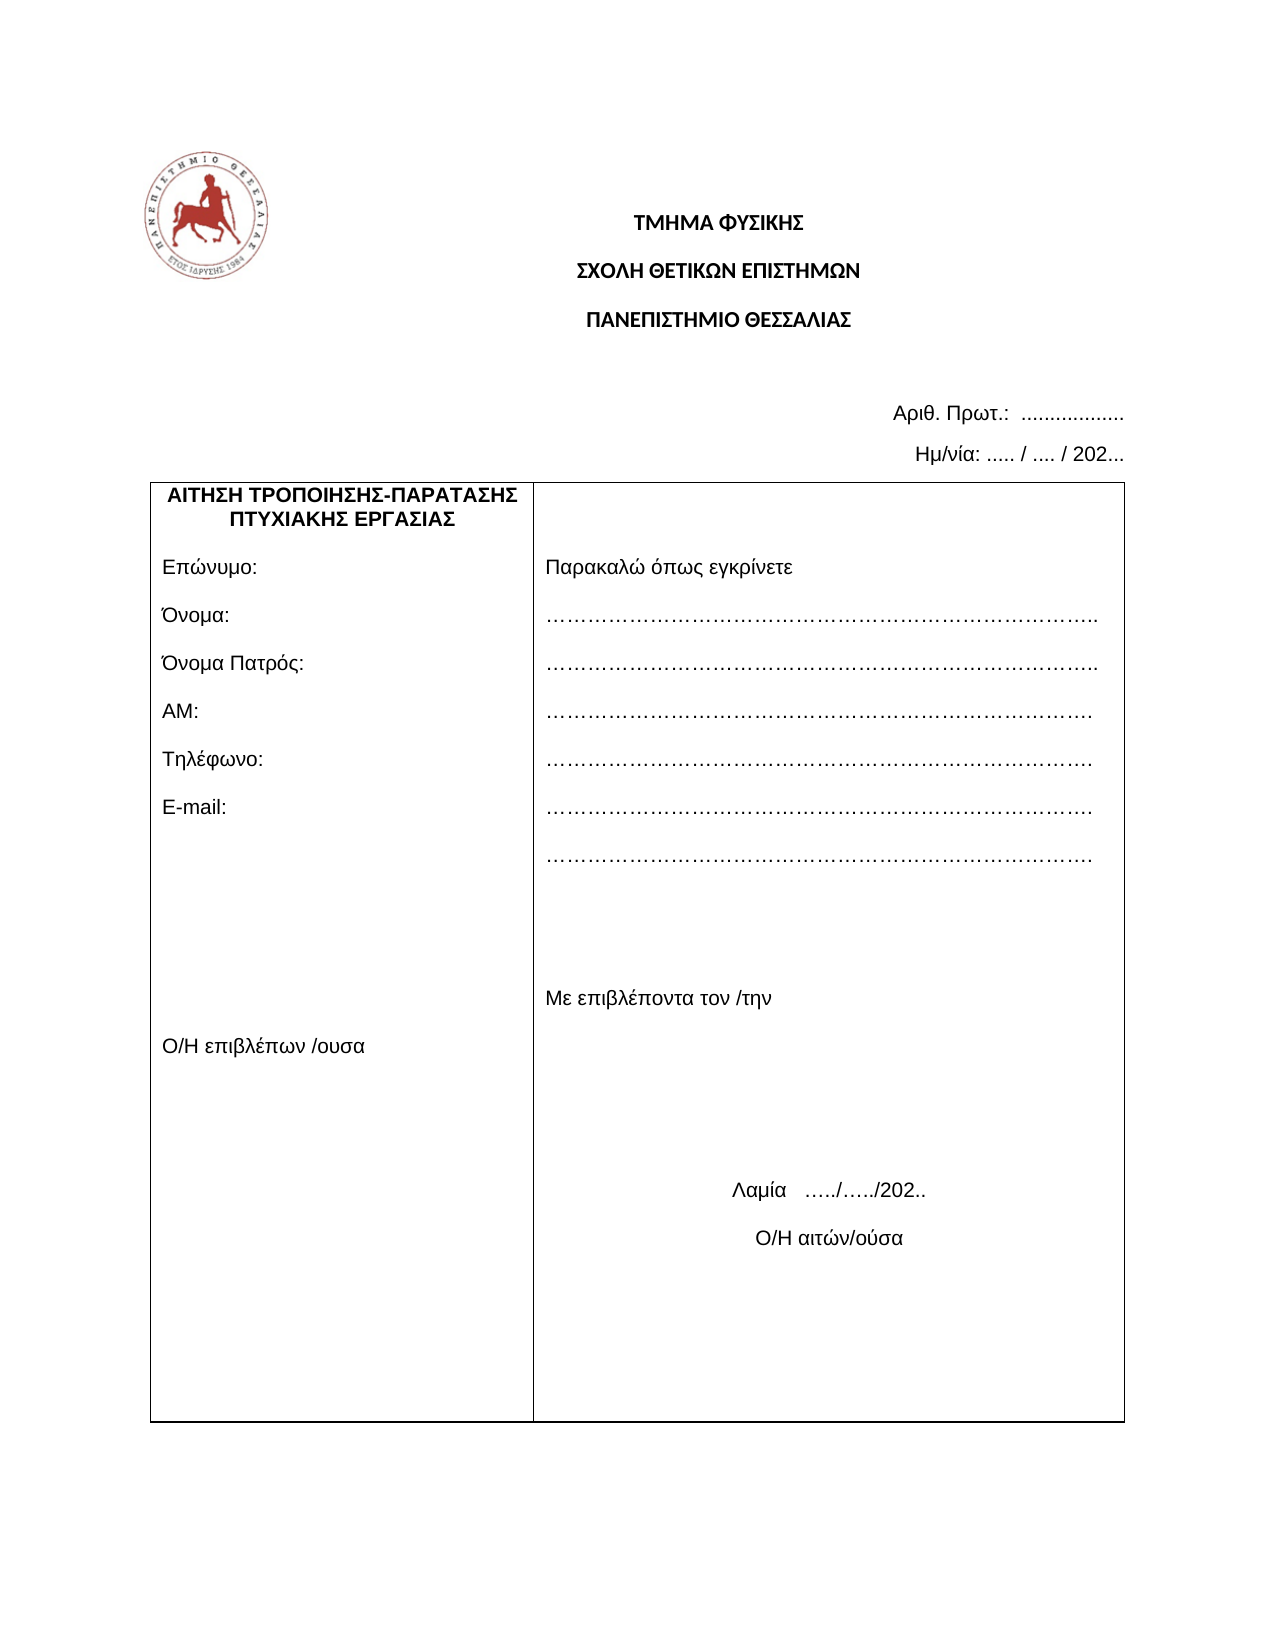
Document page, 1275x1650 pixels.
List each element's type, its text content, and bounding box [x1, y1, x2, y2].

table_header ΤΜΗΜΑ ΦΥΣΙΚΗΣ ΣΧΟΛΗ ΘΕΤΙΚΩΝ ΕΠΙΣΤΗΜΩΝ ΠΑΝΕΠΙΣΤΗΜΙΟ ΘΕΣΣΑΛΙΑΣ [313, 150, 1125, 354]
picture [142, 150, 271, 282]
table_header [132, 150, 312, 354]
text Αριθ. Πρωτ.: .................. [150, 401, 1125, 425]
table_header Παρακαλώ όπως εγκρίνετε …………………………………………………………………….. …………………………………………………………………….. ……………………………………………………………………. ……………………………………………………………………. ……………………………………………………………………. ……………………………………………………………………. Με επιβλέποντα τον /την Λαμία …../…../202.. Ο/Η αιτών/ούσα [534, 483, 1124, 1421]
text Ημ/νία: ..... / .... / 202... [150, 441, 1125, 465]
table_header ΑΙΤΗΣΗ ΤΡΟΠΟΙΗΣΗΣ-ΠΑΡΑΤΑΣΗΣ ΠΤΥΧΙΑΚΗΣ ΕΡΓΑΣΙΑΣ Επώνυμο: Όνομα: Όνομα Πατρός: ΑΜ: Τηλέφωνο: E-mail: Ο/Η επιβλέπων /ουσα [151, 483, 533, 1421]
